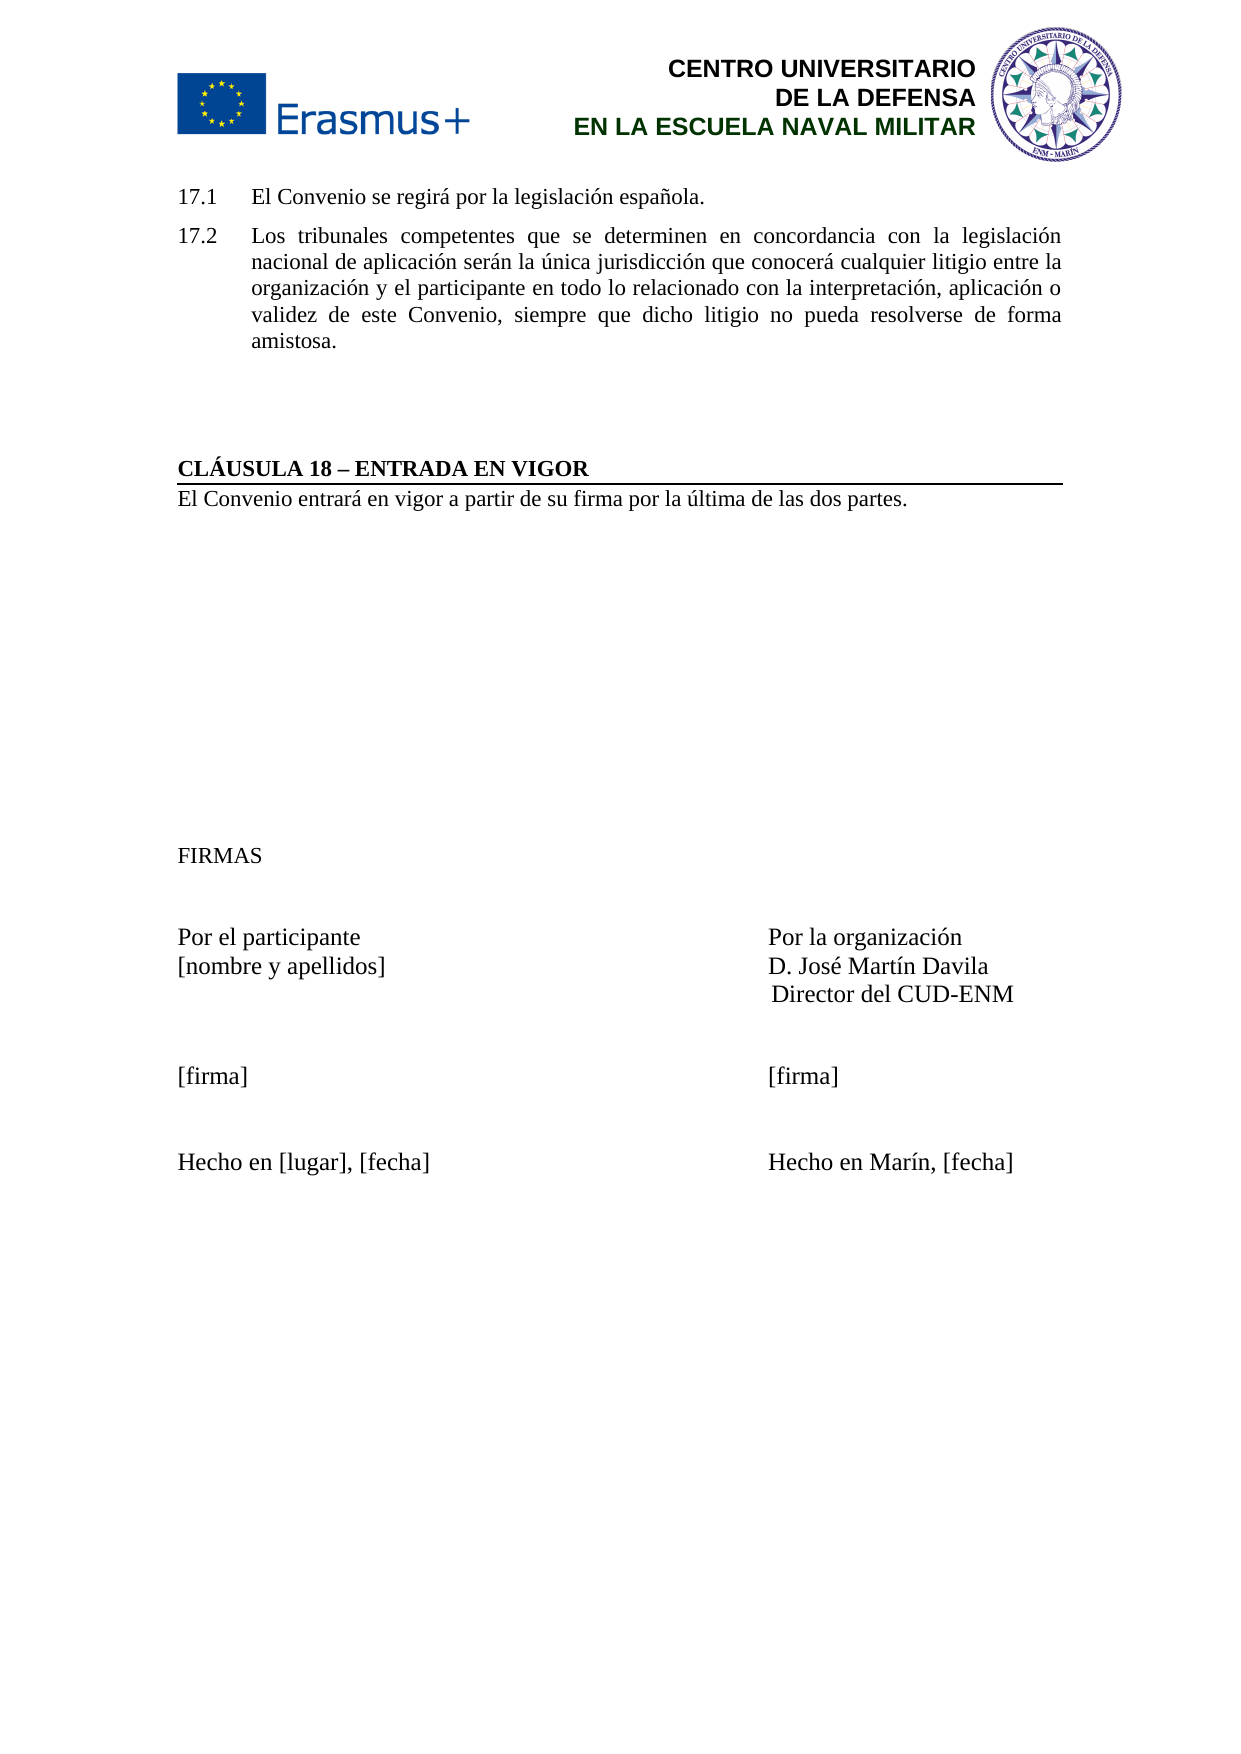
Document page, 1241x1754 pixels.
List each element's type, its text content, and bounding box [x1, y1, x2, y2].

text [firma] [firma] [177, 1061, 1063, 1090]
picture [177, 73, 470, 135]
text 17.1 El Convenio se regirá por la legislación española. [177, 183, 1063, 209]
text 17.2 Los tribunales competentes que se determinen en concordancia con la legislación nacional de aplicación serán la única jurisdicción que conocerá cualquier litigio entre la organización y el participante en todo lo relacionado con la interpretación, aplicación o validez de este Convenio, siempre que dicho litigio no pueda resolverse de forma amistosa. [177, 222, 1063, 353]
text FIRMAS [177, 842, 1063, 868]
text [nombre y apellidos] D. José Martín Davila [177, 951, 1063, 979]
text Director del CUD-ENM [177, 979, 1063, 1008]
picture [990, 17, 1122, 173]
text cláusula 18 – entrada en vigor [177, 455, 1063, 483]
text Hecho en [lugar], [fecha] Hecho en Marín, [fecha] [177, 1147, 1063, 1176]
text Por el participante Por la organización [177, 922, 1063, 951]
text El Convenio entrará en vigor a partir de su firma por la última de las dos partes. [177, 485, 1063, 511]
